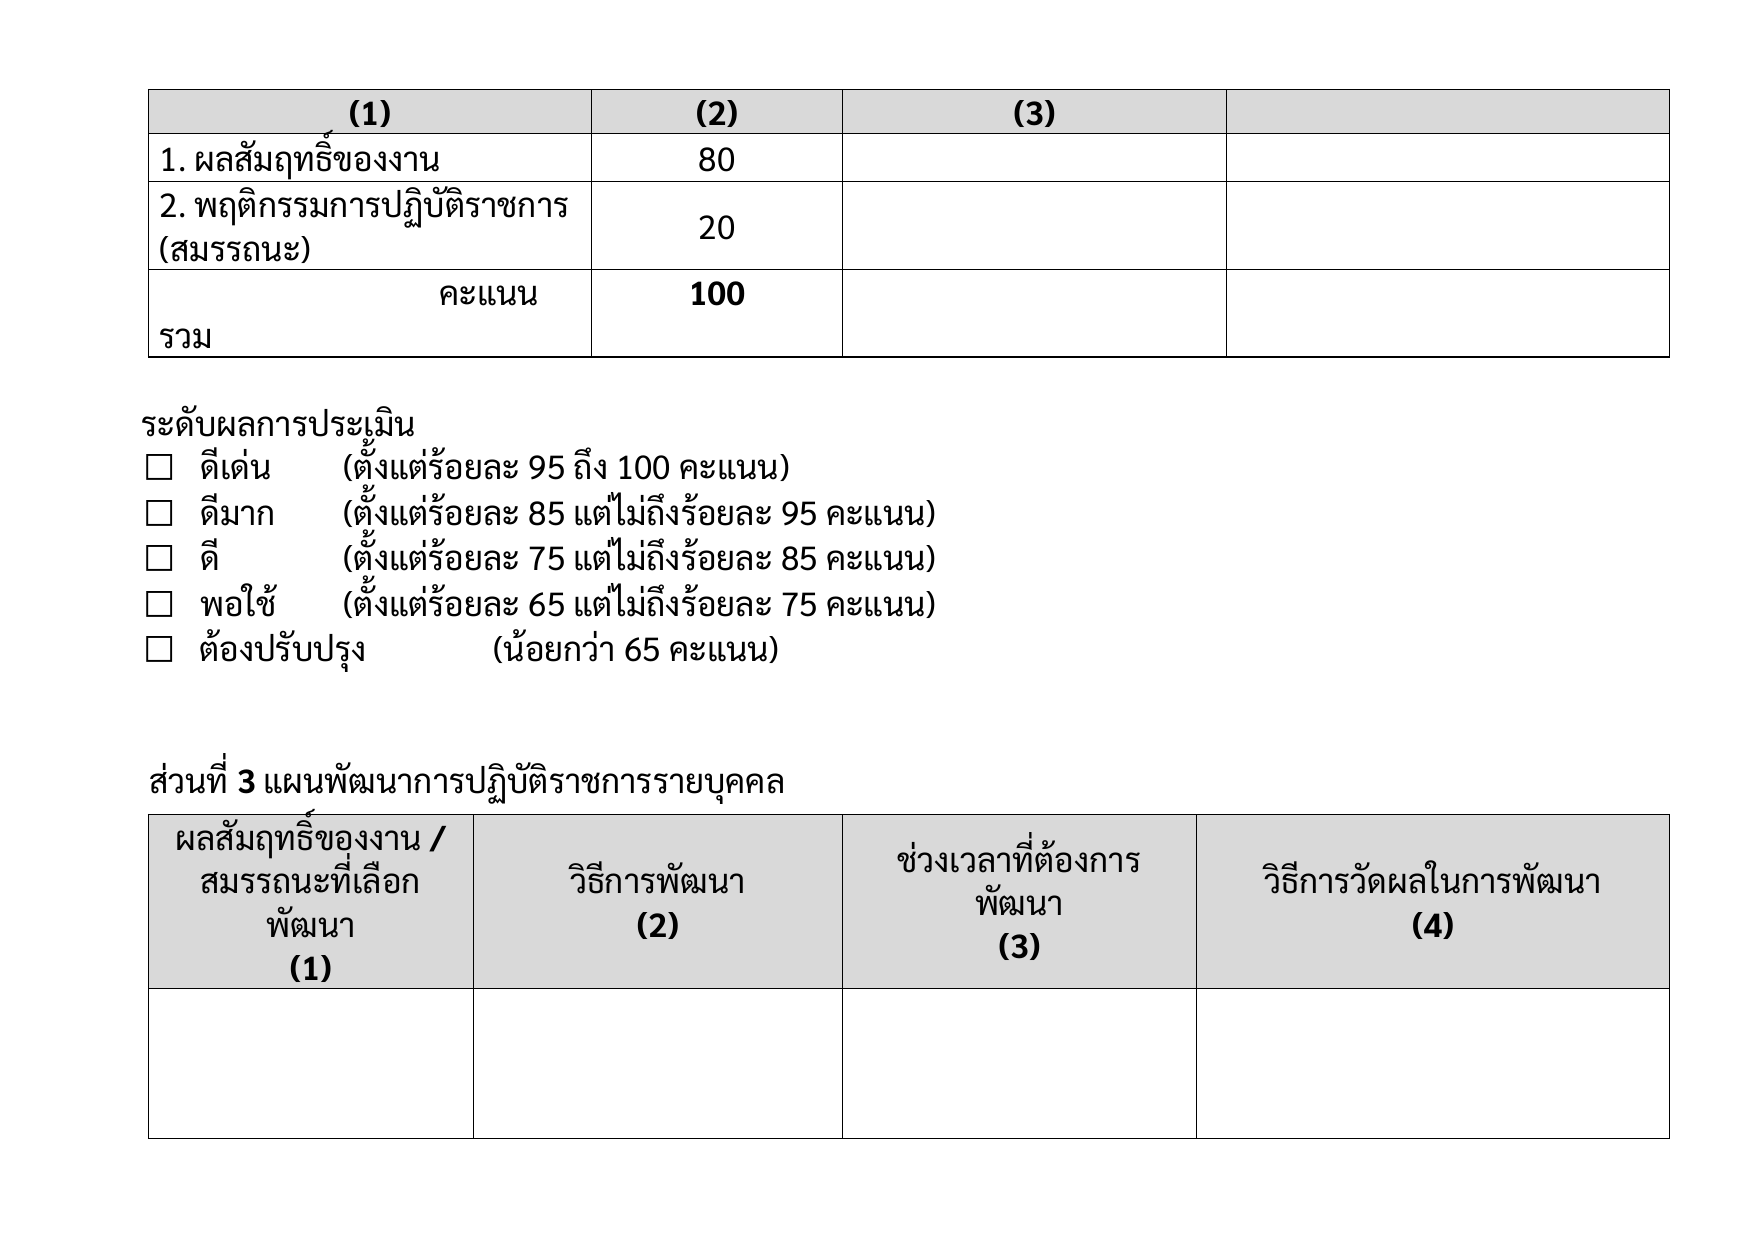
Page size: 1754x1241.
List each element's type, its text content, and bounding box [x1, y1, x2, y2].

text ⬜ ดี (ตั้งแต่ร้อยละ 75 แต่ไม่ถึงร้อยละ 85 คะแนน) [118, 535, 1665, 580]
table_cell [843, 134, 1226, 181]
table_cell 1. ผลสัมฤทธิ์ของงาน [149, 134, 591, 181]
table_header คะแนน (ร้อยละ) (2) [592, 90, 842, 133]
table_header ช่วงเวลาที่ต้องการพัฒนา (3) [843, 815, 1196, 988]
table_cell [1227, 270, 1669, 356]
table_cell คะแนนรวม [149, 270, 591, 356]
table_cell 20 [592, 182, 842, 269]
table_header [149, 90, 591, 133]
text ⬜ พอใช้ (ตั้งแต่ร้อยละ 65 แต่ไม่ถึงร้อยละ 75 คะแนน) [118, 580, 1665, 626]
table_cell 100 [592, 270, 842, 356]
table_header ผลสัมฤทธิ์ของงาน / สมรรถนะที่เลือกพัฒนา (1) [149, 815, 473, 988]
table_cell [843, 270, 1226, 356]
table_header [843, 90, 1226, 133]
text ⬜ ดีมาก (ตั้งแต่ร้อยละ 85 แต่ไม่ถึงร้อยละ 95 คะแนน) [118, 489, 1665, 535]
table_header หมายเหตุ [1227, 90, 1669, 133]
table_cell [149, 989, 473, 1138]
table_cell [1227, 182, 1669, 269]
table_cell [1197, 989, 1669, 1138]
table_cell [843, 989, 1196, 1138]
text ส่วนที่ 3 แผนพัฒนาการปฏิบัติราชการรายบุคคล [118, 758, 1665, 801]
table_cell 80 [592, 134, 842, 181]
text ระดับผลการประเมิน [118, 401, 1665, 444]
table_cell 2. พฤติกรรมการปฏิบัติราชการ (สมรรถนะ) [149, 182, 591, 269]
table_cell [474, 989, 842, 1138]
table_header วิธีการพัฒนา (2) [474, 815, 842, 988]
table_cell [1227, 134, 1669, 181]
text ⬜ ต้องปรับปรุง (น้อยกว่า 65 คะแนน) [118, 626, 1665, 671]
text ⬜ ดีเด่น (ตั้งแต่ร้อยละ 95 ถึง 100 คะแนน) [118, 444, 1665, 489]
table_cell [843, 182, 1226, 269]
table_header วิธีการวัดผลในการพัฒนา (4) [1197, 815, 1669, 988]
